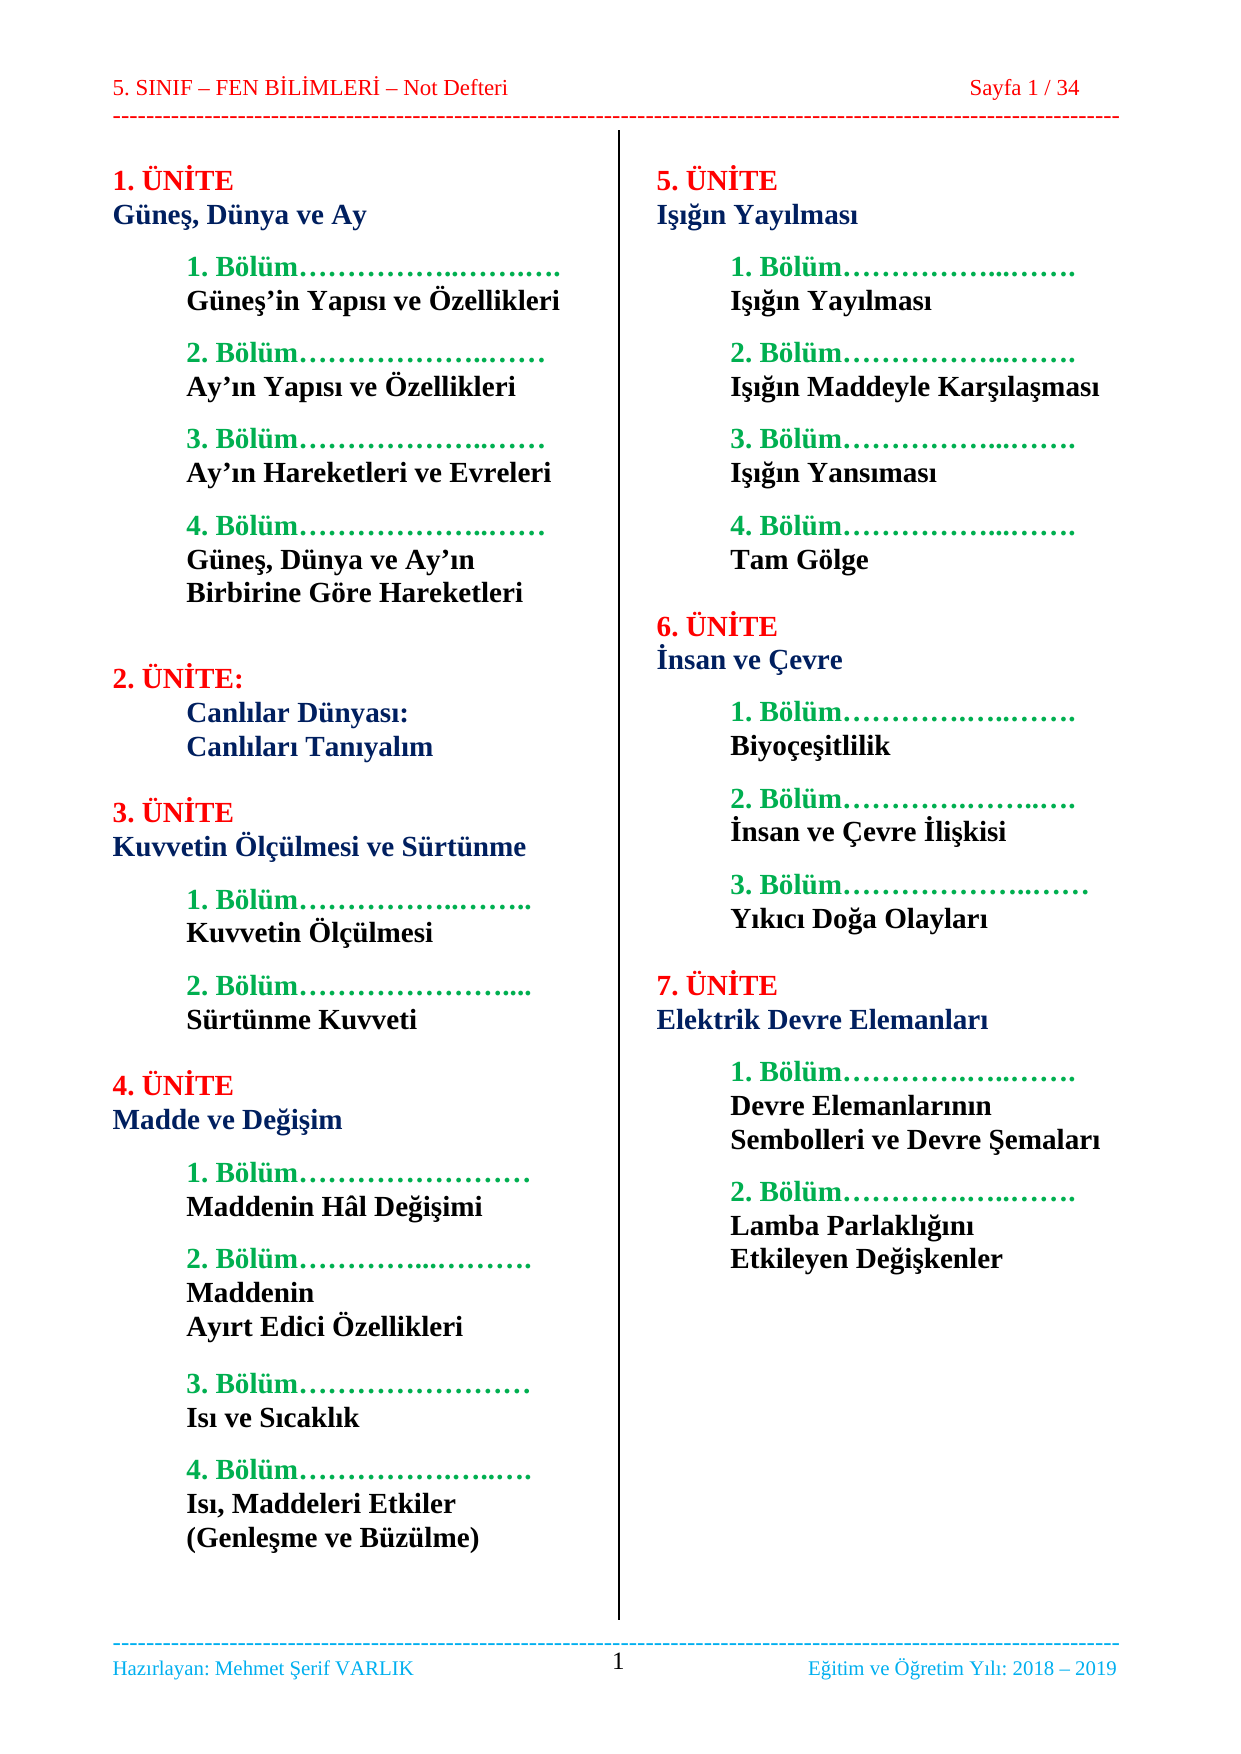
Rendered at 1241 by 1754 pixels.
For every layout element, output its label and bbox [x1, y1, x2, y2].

picture [353, 1664, 358, 1672]
picture [193, 1665, 200, 1673]
